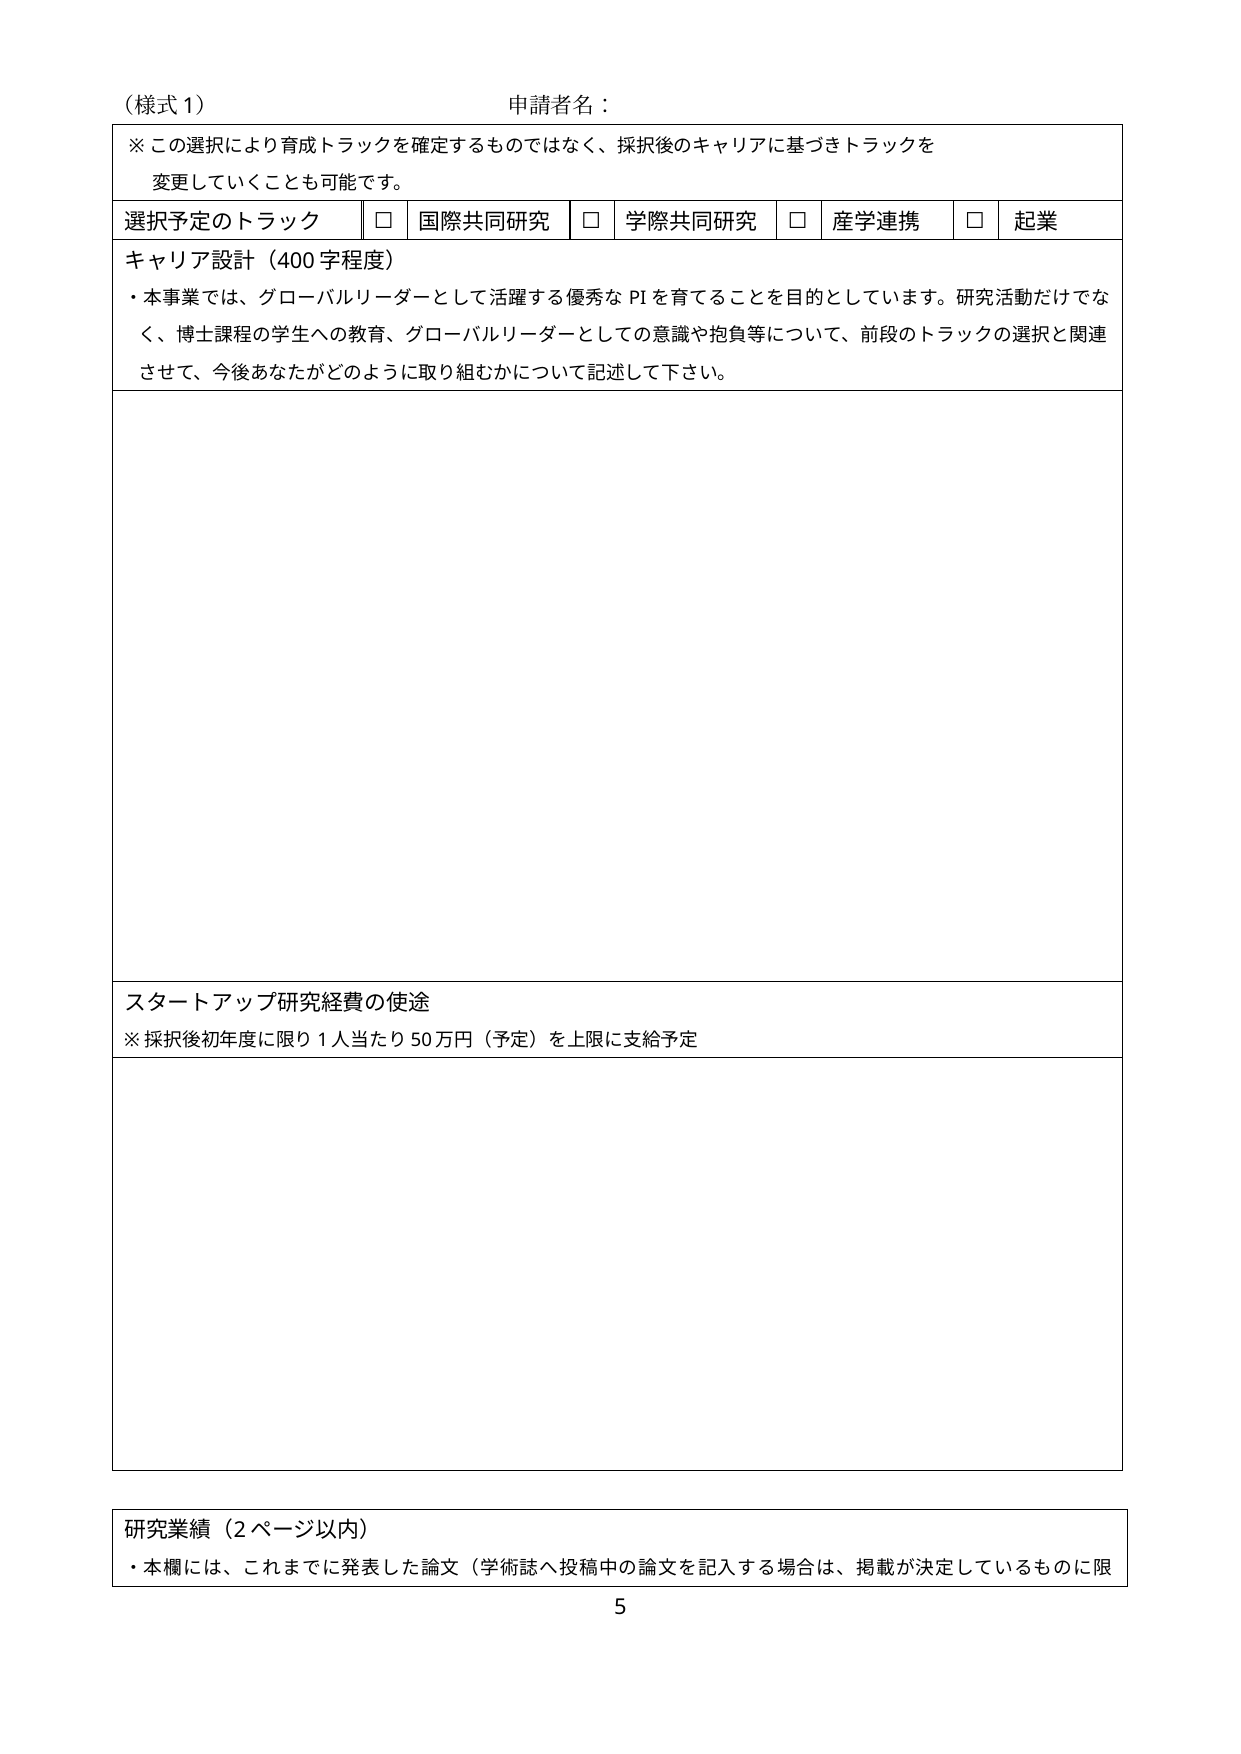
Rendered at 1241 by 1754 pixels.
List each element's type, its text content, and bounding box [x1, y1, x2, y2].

table_cell キャリア設計（400字程度） ・本事業では、グローバルリーダーとして活躍する優秀なPIを育てることを目的としています。研究活動だけでなく、博士課程の学生への教育、グローバルリーダーとしての意識や抱負等について、前段のトラックの選択と関連させて、今後あなたがどのように取り組むかについて記述して下さい。 [113, 240, 1122, 390]
table_cell 産学連携 [822, 201, 953, 239]
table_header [113, 125, 1122, 200]
table_cell 学際共同研究 [615, 201, 776, 239]
table_cell 選択予定のトラック [113, 201, 361, 239]
table_cell 起業 [999, 201, 1122, 239]
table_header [113, 1510, 1127, 1586]
table_cell [113, 391, 1122, 981]
table_cell 国際共同研究 [408, 201, 569, 239]
table_cell [364, 201, 407, 239]
table_cell スタートアップ研究経費の使途 ※ 採択後初年度に限り1人当たり50万円（予定）を上限に支給予定 [113, 982, 1122, 1057]
table_cell [113, 1058, 1122, 1470]
